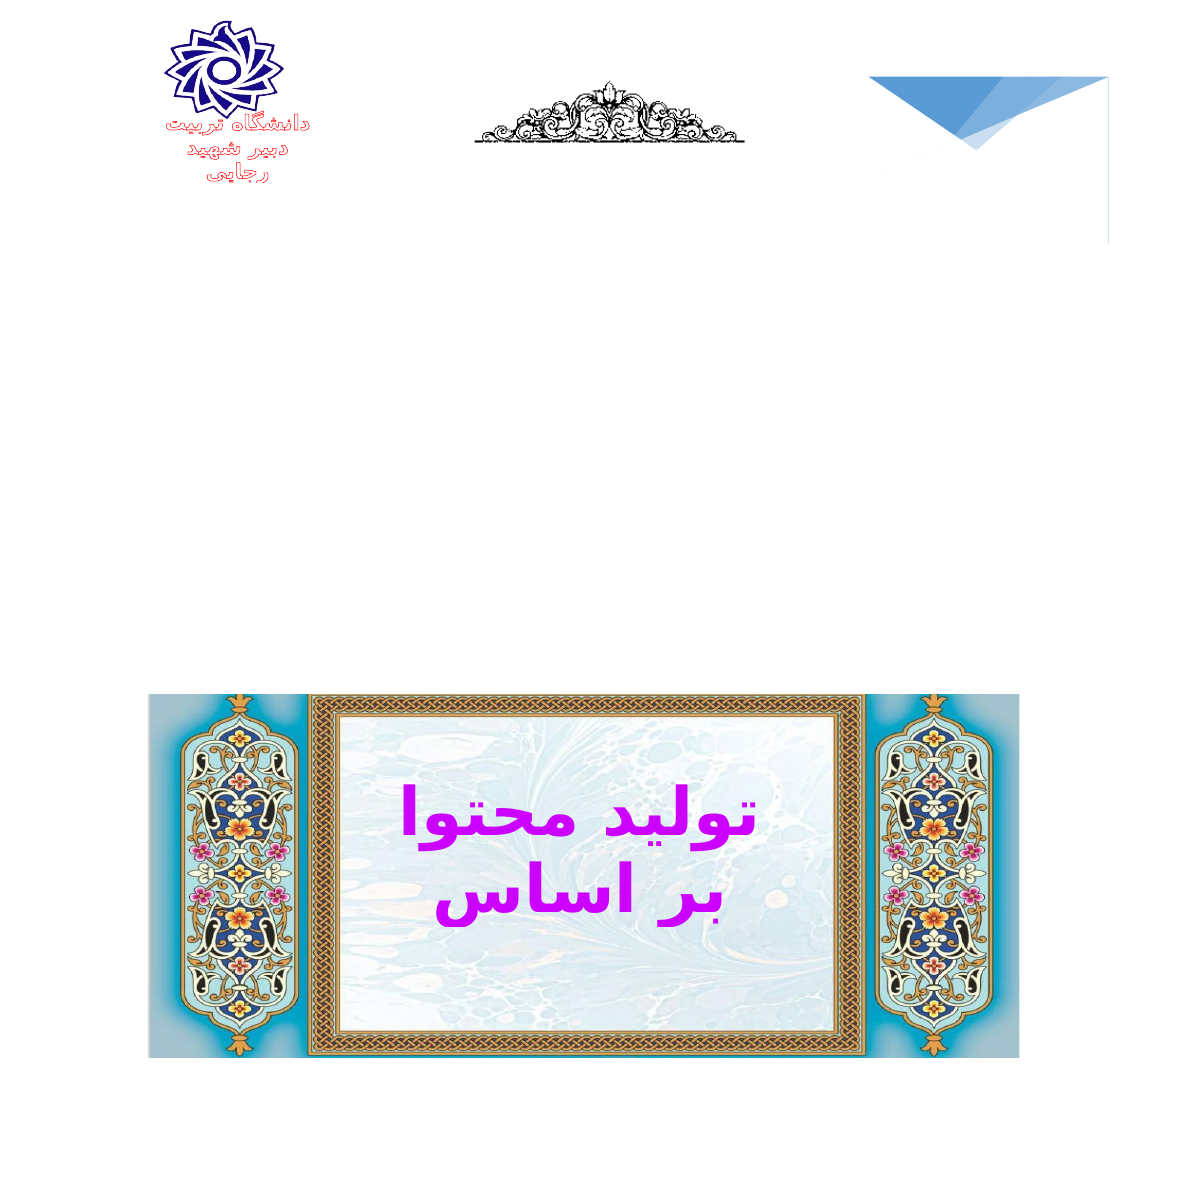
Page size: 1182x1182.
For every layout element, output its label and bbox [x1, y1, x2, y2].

picture [147, 694, 1020, 1058]
picture [154, 17, 296, 121]
picture [867, 76, 1109, 245]
